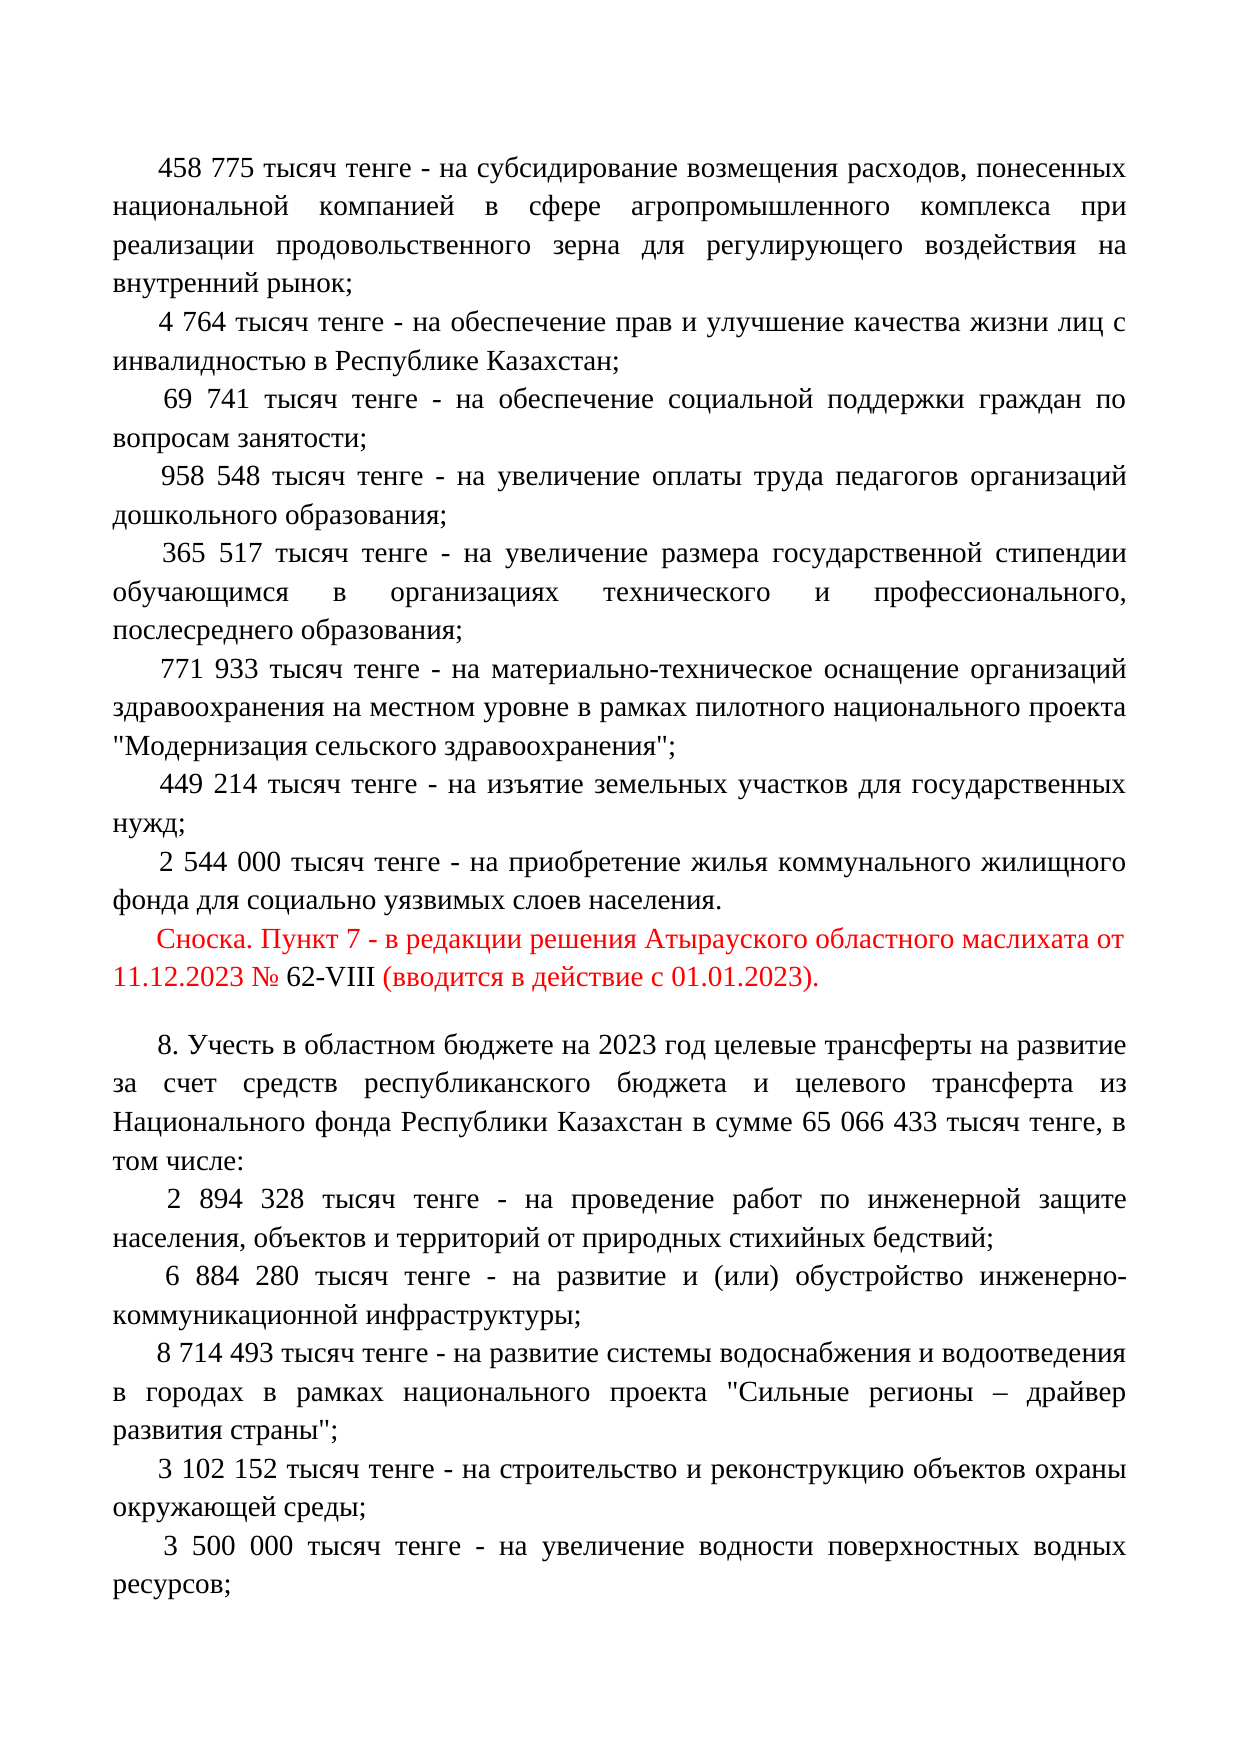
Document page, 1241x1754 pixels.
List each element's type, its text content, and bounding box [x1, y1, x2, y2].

text 3 102 152 тысяч тенге - на строительство и реконструкцию объектов охраны окружающей среды; [112, 1451, 1128, 1523]
text 365 517 тысяч тенге - на увеличение размера государственной стипендии обучающимся в организациях технического и профессионального, послесреднего образования; [112, 535, 1128, 646]
text 958 548 тысяч тенге - на увеличение оплаты труда педагогов организаций дошкольного образования; [112, 458, 1128, 530]
text 69 741 тысяч тенге - на обеспечение социальной поддержки граждан по вопросам занятости; [112, 381, 1128, 453]
text 8. Учесть в областном бюджете на 2023 год целевые трансферты на развитие за счет средств республиканского бюджета и целевого трансферта из Национального фонда Республики Казахстан в сумме 65 066 433 тысяч тенге, в том числе: [112, 1027, 1128, 1176]
text 458 775 тысяч тенге - на субсидирование возмещения расходов, понесенных национальной компанией в сфере агропромышленного комплекса при реализации продовольственного зерна для регулирующего воздействия на внутренний рынок; [112, 150, 1128, 299]
text 8 714 493 тысяч тенге - на развитие системы водоснабжения и водоотведения в городах в рамках национального проекта "Сильные регионы – драйвер развития страны"; [112, 1335, 1128, 1446]
text Сноска. Пункт 7 - в редакции решения Атырауского областного маслихата от 11.12.2023 № 62-VIII (вводится в действие с 01.01.2023). [112, 921, 1128, 1023]
text 449 214 тысяч тенге - на изъятие земельных участков для государственных нужд; [112, 767, 1128, 839]
text 771 933 тысяч тенге - на материально-техническое оснащение организаций здравоохранения на местном уровне в рамках пилотного национального проекта "Модернизация сельского здравоохранения"; [112, 651, 1128, 762]
text 4 764 тысяч тенге - на обеспечение прав и улучшение качества жизни лиц с инвалидностью в Республике Казахстан; [112, 304, 1128, 376]
text 2 544 000 тысяч тенге - на приобретение жилья коммунального жилищного фонда для социально уязвимых слоев населения. [112, 844, 1128, 916]
text 6 884 280 тысяч тенге - на развитие и (или) обустройство инженерно-коммуникационной инфраструктуры; [112, 1258, 1128, 1330]
text 2 894 328 тысяч тенге - на проведение работ по инженерной защите населения, объектов и территорий от природных стихийных бедствий; [112, 1181, 1128, 1253]
text 3 500 000 тысяч тенге - на увеличение водности поверхностных водных ресурсов; [112, 1528, 1128, 1600]
